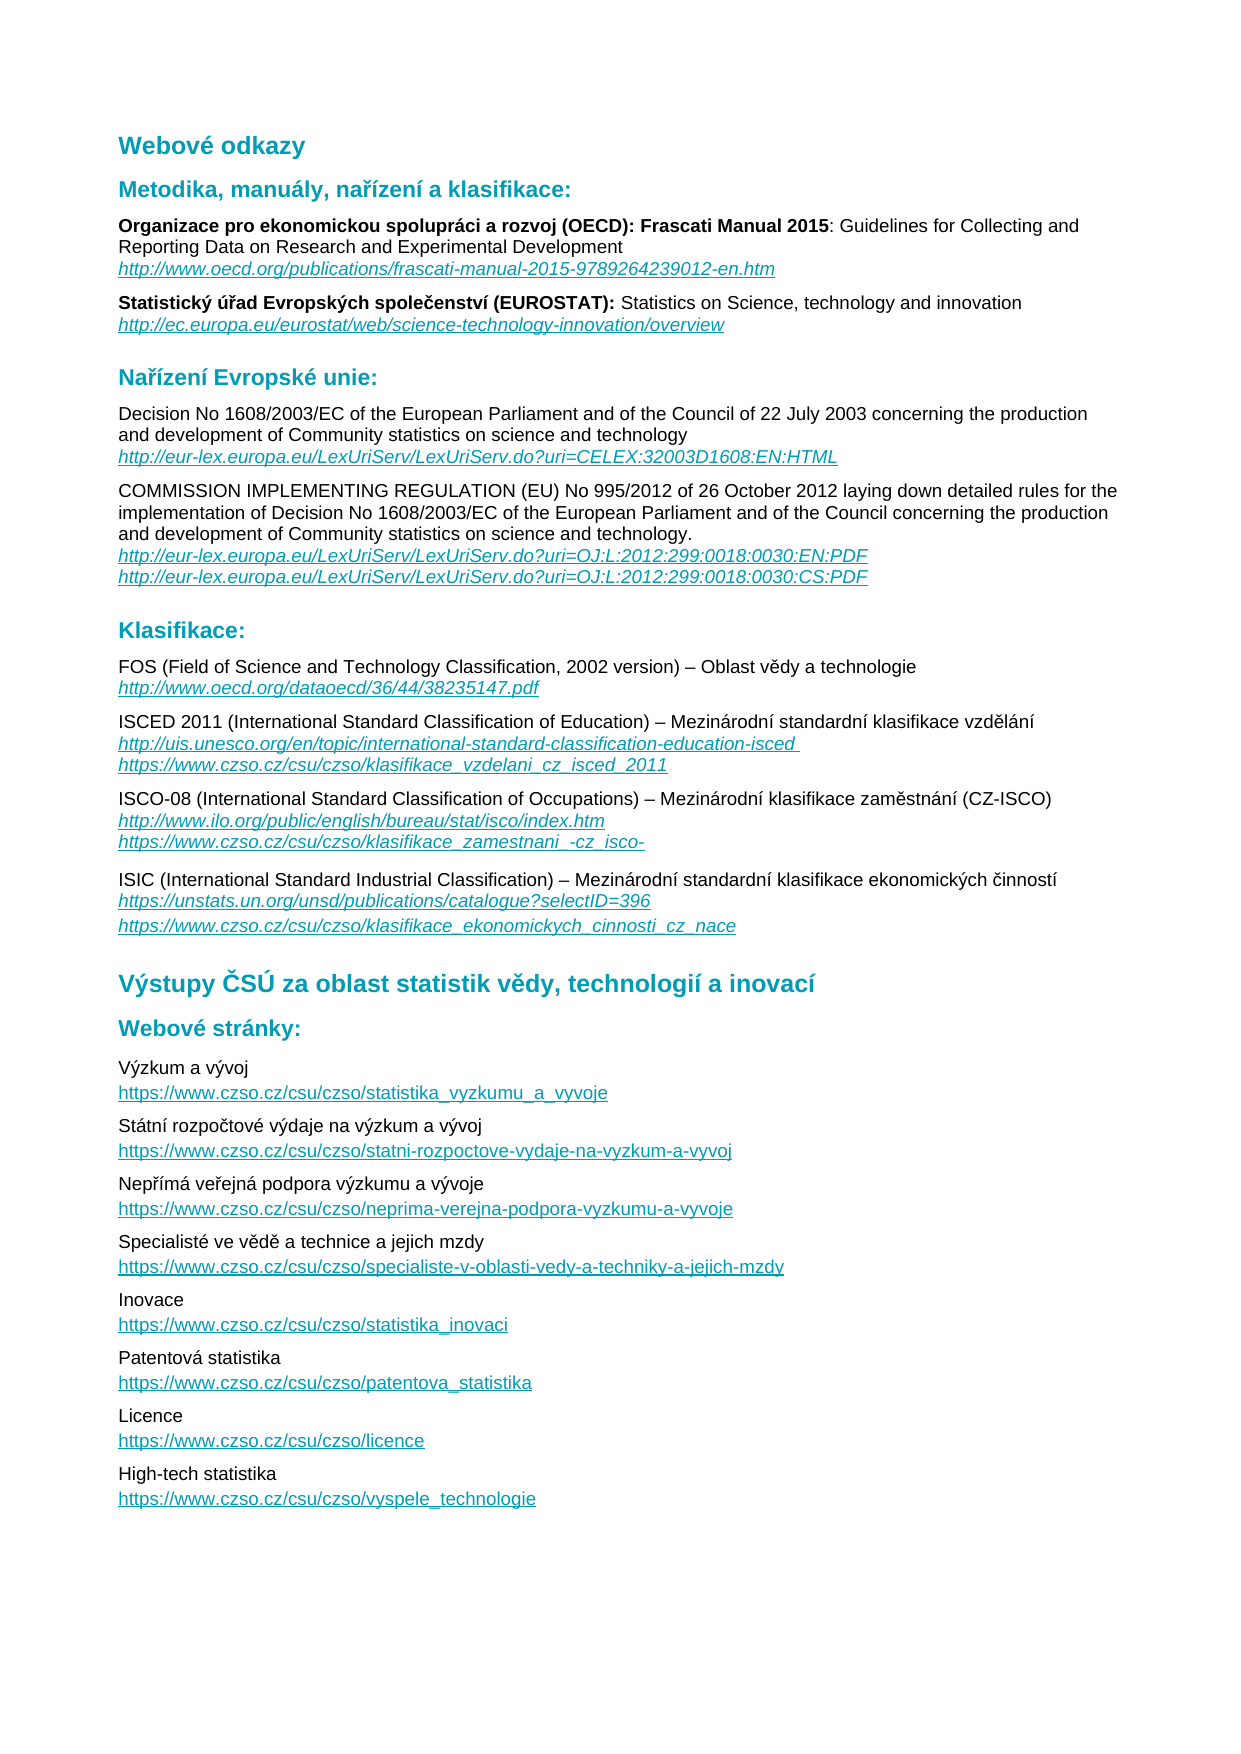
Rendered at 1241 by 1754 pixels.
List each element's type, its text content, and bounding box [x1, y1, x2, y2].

text https://www.czso.cz/csu/czso/klasifikace_zamestnani_-cz_isco- [118, 831, 1122, 853]
subtitle http://eur-lex.europa.eu/LexUriServ/LexUriServ.do?uri=OJ:L:2012:299:0018:0030:CS:PDF [118, 566, 1122, 588]
subtitle ISCED 2011 (International Standard Classification of Education) – Mezinárodní standardní klasifikace vzdělání [118, 711, 1122, 733]
text https://unstats.un.org/unsd/publications/catalogue?selectID=396 [118, 890, 1122, 912]
subtitle http://uis.unesco.org/en/topic/international-standard-classification-education-isced [118, 733, 1122, 754]
text Webové odkazy [118, 131, 1122, 159]
text Metodika, manuály, nařízení a klasifikace: [118, 176, 1122, 202]
text Klasifikace: [118, 617, 1122, 643]
text https://www.czso.cz/csu/czso/neprima-verejna-podpora-vyzkumu-a-vyvoje [118, 1198, 1122, 1219]
text https://www.czso.cz/csu/czso/specialiste-v-oblasti-vedy-a-techniky-a-jejich-mzdy [118, 1256, 1122, 1277]
text High-tech statistika [118, 1463, 1122, 1484]
subtitle Organizace pro ekonomickou spolupráci a rozvoj (OECD): Frascati Manual 2015: Guidelines for Collecting and Reporting Data on Research and Experimental Development [118, 215, 1122, 258]
text Patentová statistika [118, 1347, 1122, 1368]
subtitle http://ec.europa.eu/eurostat/web/science-technology-innovation/overview [118, 313, 1122, 335]
subtitle Statistický úřad Evropských společenství (EUROSTAT): Statistics on Science, technology and innovation [118, 292, 1122, 313]
text Nepřímá veřejná podpora výzkumu a vývoje [118, 1173, 1122, 1194]
subtitle http://www.oecd.org/dataoecd/36/44/38235147.pdf [118, 677, 1122, 698]
subtitle http://www.oecd.org/publications/frascati-manual-2015-9789264239012-en.htm [118, 258, 1122, 279]
text https://www.czso.cz/csu/czso/patentova_statistika [118, 1372, 1122, 1393]
subtitle http://eur-lex.europa.eu/LexUriServ/LexUriServ.do?uri=CELEX:32003D1608:EN:HTML [118, 446, 1122, 467]
text https://www.czso.cz/csu/czso/klasifikace_ekonomickych_cinnosti_cz_nace [118, 915, 1122, 937]
subtitle FOS (Field of Science and Technology Classification, 2002 version) – Oblast vědy a technologie [118, 655, 1122, 677]
text Výstupy ČSÚ za oblast statistik vědy, technologií a inovací [118, 969, 1122, 998]
text https://www.czso.cz/csu/czso/statistika_inovaci [118, 1314, 1122, 1335]
text Výzkum a vývoj [118, 1057, 1122, 1079]
text Nařízení Evropské unie: [118, 364, 1122, 391]
subtitle ISCO-08 (International Standard Classification of Occupations) – Mezinárodní klasifikace zaměstnání (CZ-ISCO) [118, 788, 1122, 810]
text Licence [118, 1405, 1122, 1426]
subtitle ISIC (International Standard Industrial Classification) – Mezinárodní standardní klasifikace ekonomických činností [118, 869, 1122, 890]
text https://www.czso.cz/csu/czso/vyspele_technologie [118, 1487, 1122, 1509]
text Webové stránky: [118, 1014, 1122, 1041]
subtitle Decision No 1608/2003/EC of the European Parliament and of the Council of 22 July 2003 concerning the production and development of Community statistics on science and technology [118, 403, 1122, 446]
subtitle COMMISSION IMPLEMENTING REGULATION (EU) No 995/2012 of 26 October 2012 laying down detailed rules for the implementation of Decision No 1608/2003/EC of the European Parliament and of the Council concerning the production and development of Community statistics on science and technology. [118, 480, 1122, 544]
text https://www.czso.cz/csu/czso/statni-rozpoctove-vydaje-na-vyzkum-a-vyvoj [118, 1140, 1122, 1161]
subtitle http://eur-lex.europa.eu/LexUriServ/LexUriServ.do?uri=OJ:L:2012:299:0018:0030:EN:PDF [118, 544, 1122, 566]
text https://www.czso.cz/csu/czso/statistika_vyzkumu_a_vyvoje [118, 1082, 1122, 1103]
text Specialisté ve vědě a technice a jejich mzdy [118, 1231, 1122, 1252]
text Státní rozpočtové výdaje na výzkum a vývoj [118, 1115, 1122, 1137]
text https://www.czso.cz/csu/czso/licence [118, 1429, 1122, 1451]
subtitle http://www.ilo.org/public/english/bureau/stat/isco/index.htm [118, 810, 1122, 831]
text Inovace [118, 1289, 1122, 1310]
subtitle https://www.czso.cz/csu/czso/klasifikace_vzdelani_cz_isced_2011 [118, 754, 1122, 776]
